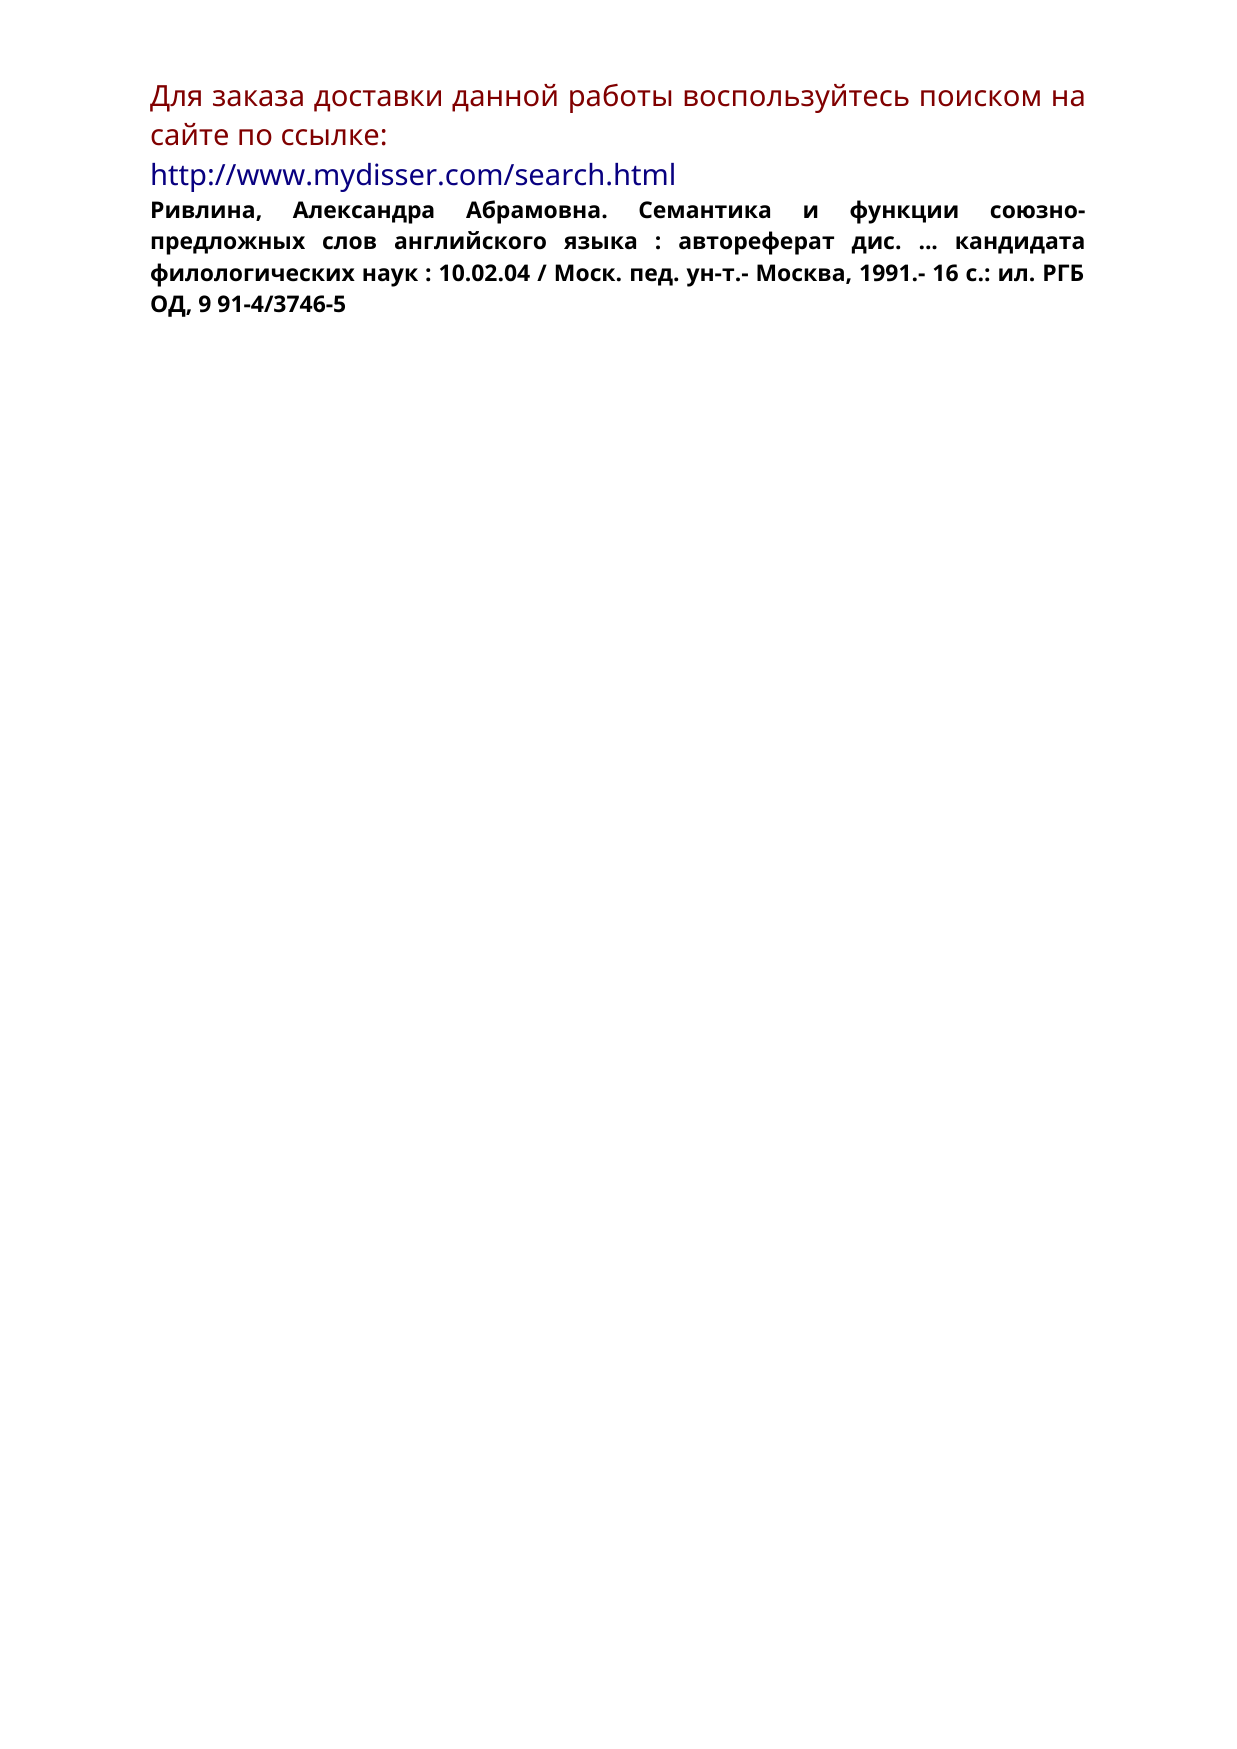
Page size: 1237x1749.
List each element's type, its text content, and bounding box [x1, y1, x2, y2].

text Ривлина, Александра Абрамовна. Семантика и функции союзно-предложных слов английского языка : автореферат дис. ... кандидата филологических наук : 10.02.04 / Моск. пед. ун-т.- Москва, 1991.- 16 с.: ил. РГБ ОД, 9 91-4/3746-5 [150, 194, 1086, 319]
